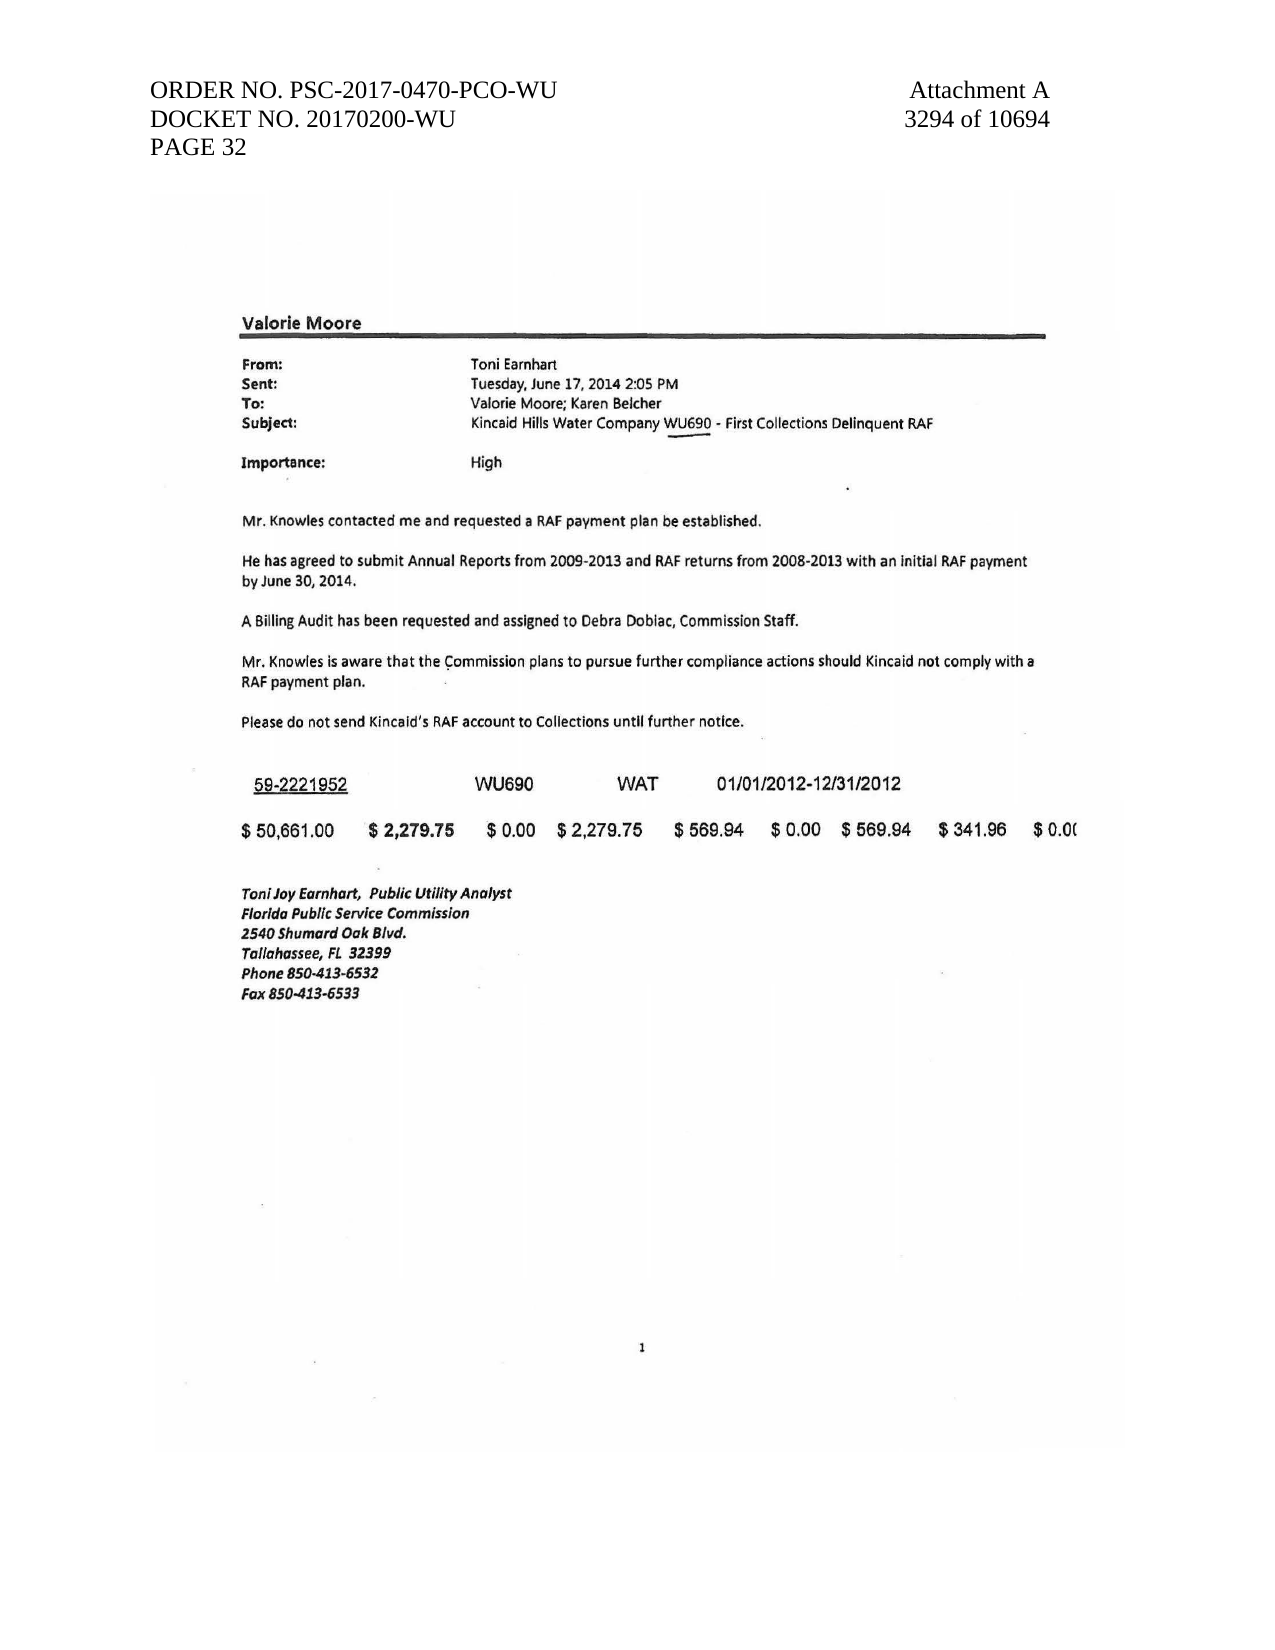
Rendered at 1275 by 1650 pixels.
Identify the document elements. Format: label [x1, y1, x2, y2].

picture [150, 190, 1125, 1452]
